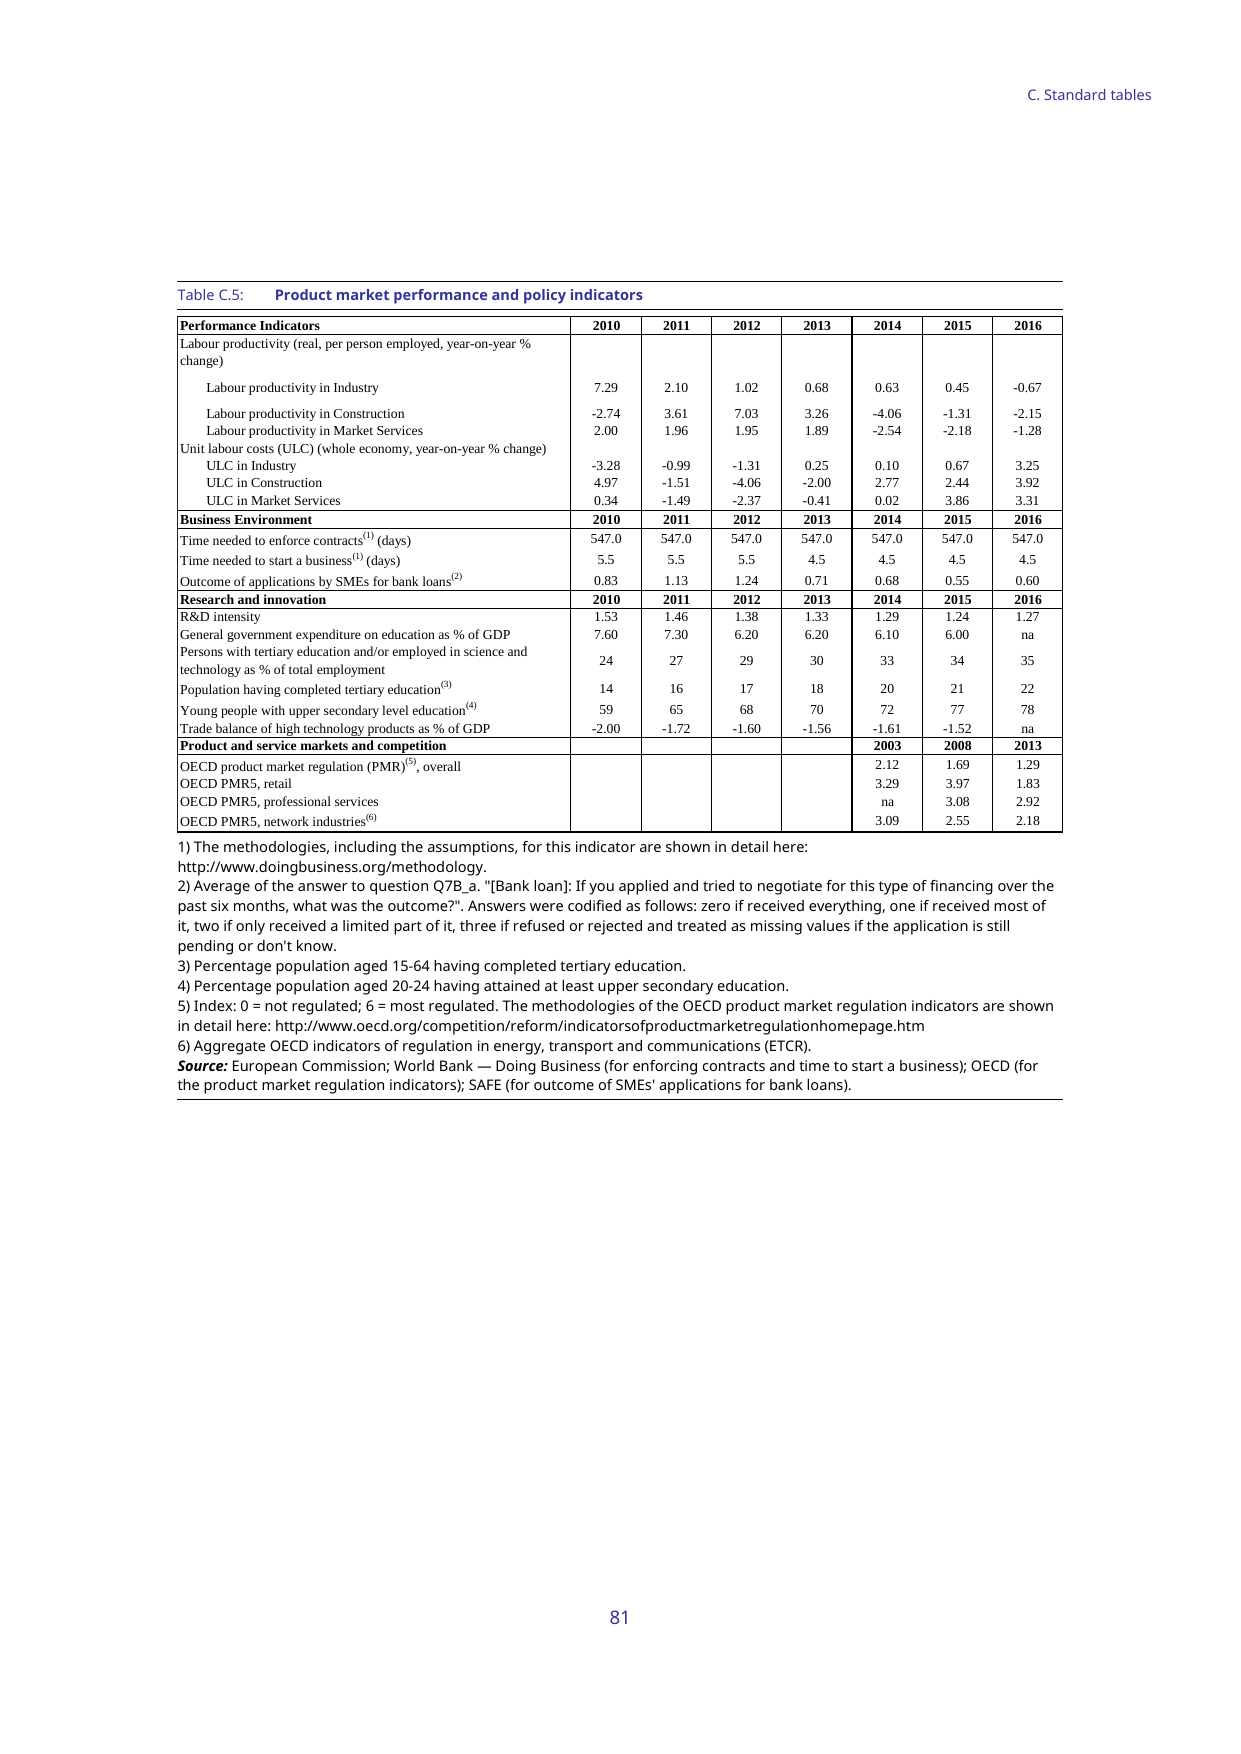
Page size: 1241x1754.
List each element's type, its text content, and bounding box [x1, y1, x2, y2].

table_cell [178, 570, 570, 590]
table_cell 1) The methodologies, including the assumptions, for this indicator are shown in detail here: http://www.doingbusiness.org/methodology. 2) Average of the answer to question Q7B_a. "[Bank loan]: If you applied and tried to negotiate for this type of financing over the past six months, what was the outcome?". Answers were codified as follows: zero if received everything, one if received most of it, two if only received a limited part of it, three if refused or rejected and treated as missing values if the application is still pending or don't know. 3) Percentage population aged 15-64 having completed tertiary education. 4) Percentage population aged 20-24 having attained at least upper secondary education. 5) Index: 0 = not regulated; 6 = most regulated. The methodologies of the OECD product market regulation indicators are shown in detail here: http://www.oecd.org/competition/reform/indicatorsofproductmarketregulationhomepage.htm 6) Aggregate OECD indicators of regulation in energy, transport and communications (ETCR). Source: European Commission; World Bank — Doing Business (for enforcing contracts and time to start a business); OECD (for the product market regulation indicators); SAFE (for outcome of SMEs' applications for bank loans). [177, 833, 1063, 1099]
table_cell [178, 643, 570, 737]
table_header Table C.5: Product market performance and policy indicators [177, 282, 1063, 309]
